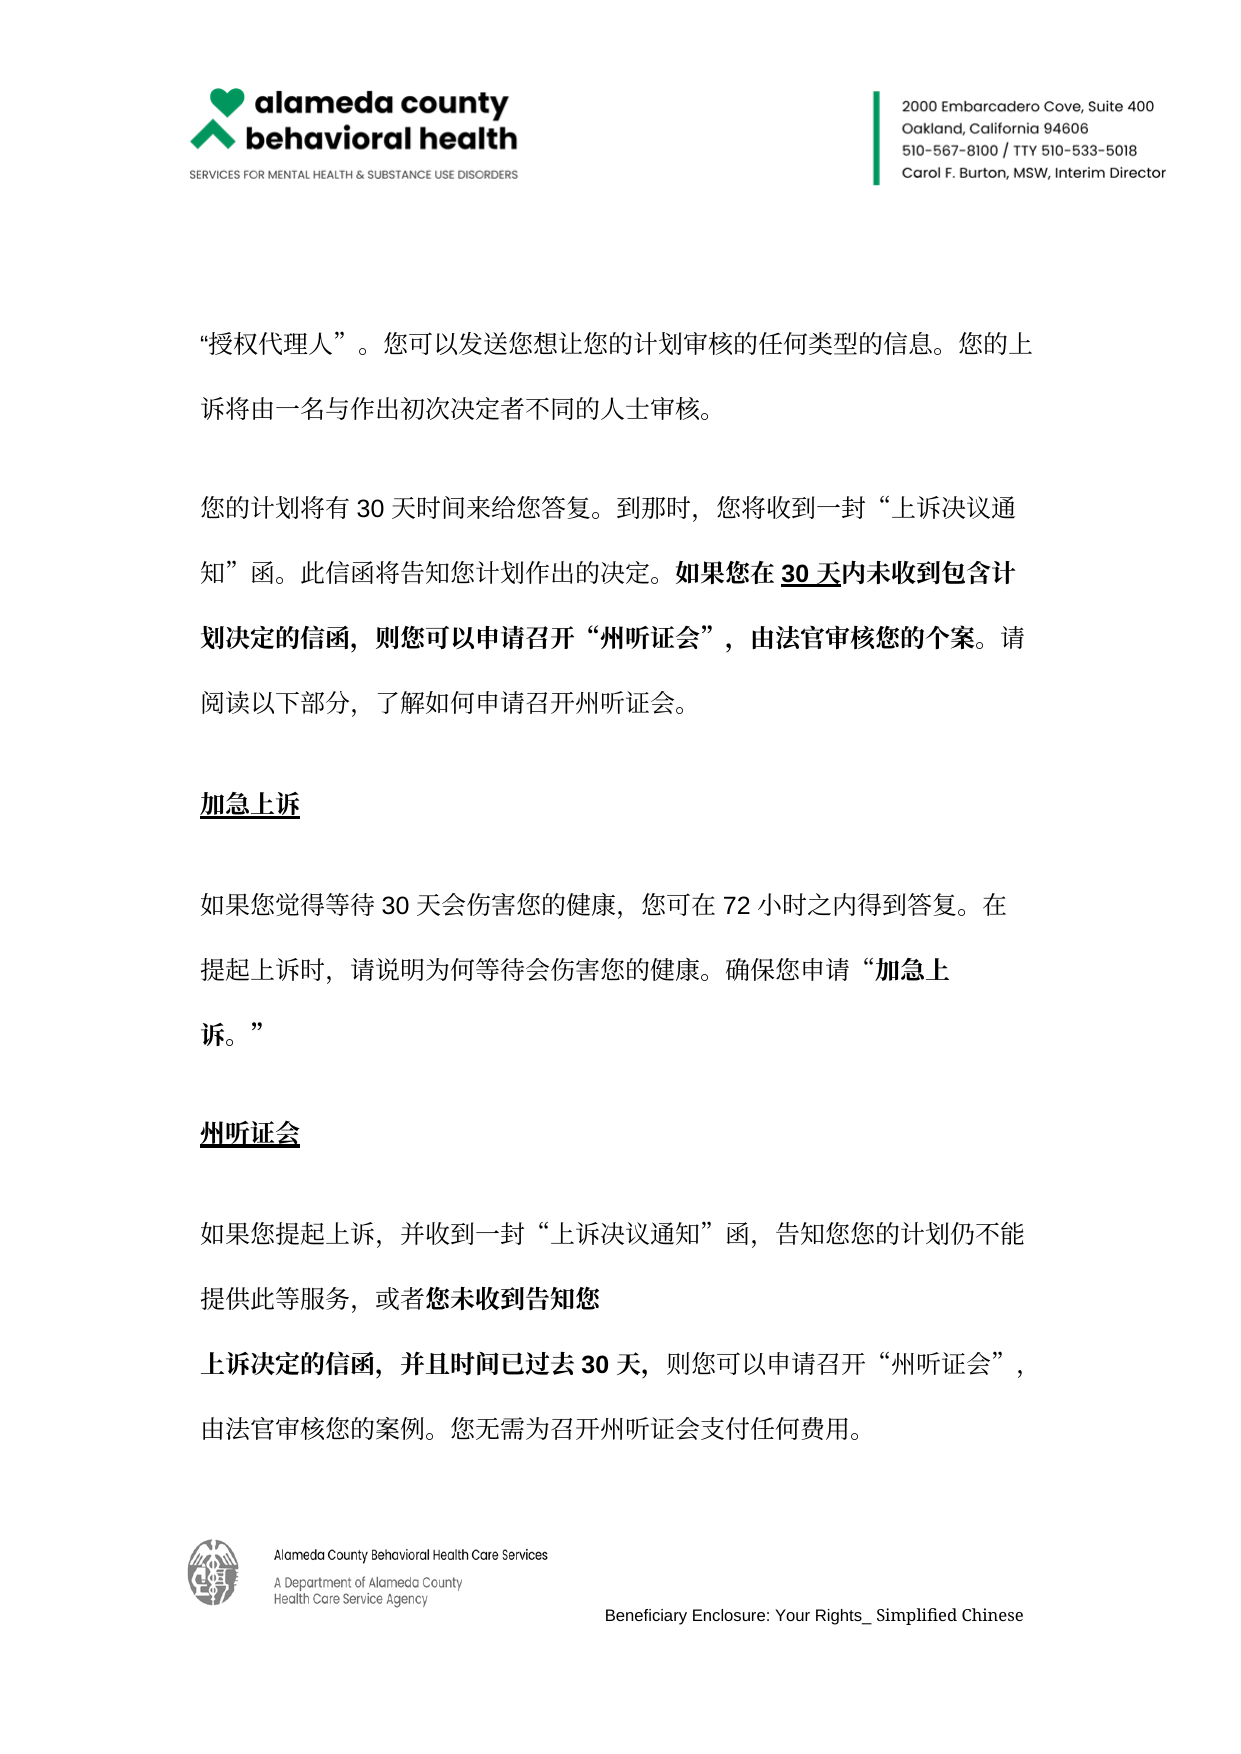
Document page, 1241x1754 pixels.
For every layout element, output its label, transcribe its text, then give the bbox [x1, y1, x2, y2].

picture [187, 1516, 582, 1622]
text 如果您提起上诉，并收到一封“上诉决议通知”函，告知您您的计划仍不能提供此等服务，或者您未收到告知您 [200, 1200, 1036, 1330]
picture [187, 88, 1171, 187]
text 加急上诉 [200, 770, 1055, 835]
text 如果您觉得等待 30 天会伤害您的健康，您可在 72 小时之内得到答复。在提起上诉时，请说明为何等待会伤害您的健康。确保您申请“加急上诉。” [200, 871, 1015, 1066]
text “授权代理人”。您可以发送您想让您的计划审核的任何类型的信息。您的上诉将由一名与作出初次决定者不同的人士审核。 [200, 310, 1036, 440]
text 您的计划将有 30 天时间来给您答复。到那时，您将收到一封“上诉决议通知”函。此信函将告知您计划作出的决定。如果您在 30 天内未收到包含计划决定的信函，则您可以申请召开“州听证会”，由法官审核您的个案。请阅读以下部分，了解如何申请召开州听证会。 [200, 474, 1029, 734]
text 上诉决定的信函，并且时间已过去 30 天，则您可以申请召开“州听证会”，由法官审核您的案例。您无需为召开州听证会支付任何费用。 [200, 1330, 1044, 1460]
text 州听证会 [200, 1099, 1055, 1164]
